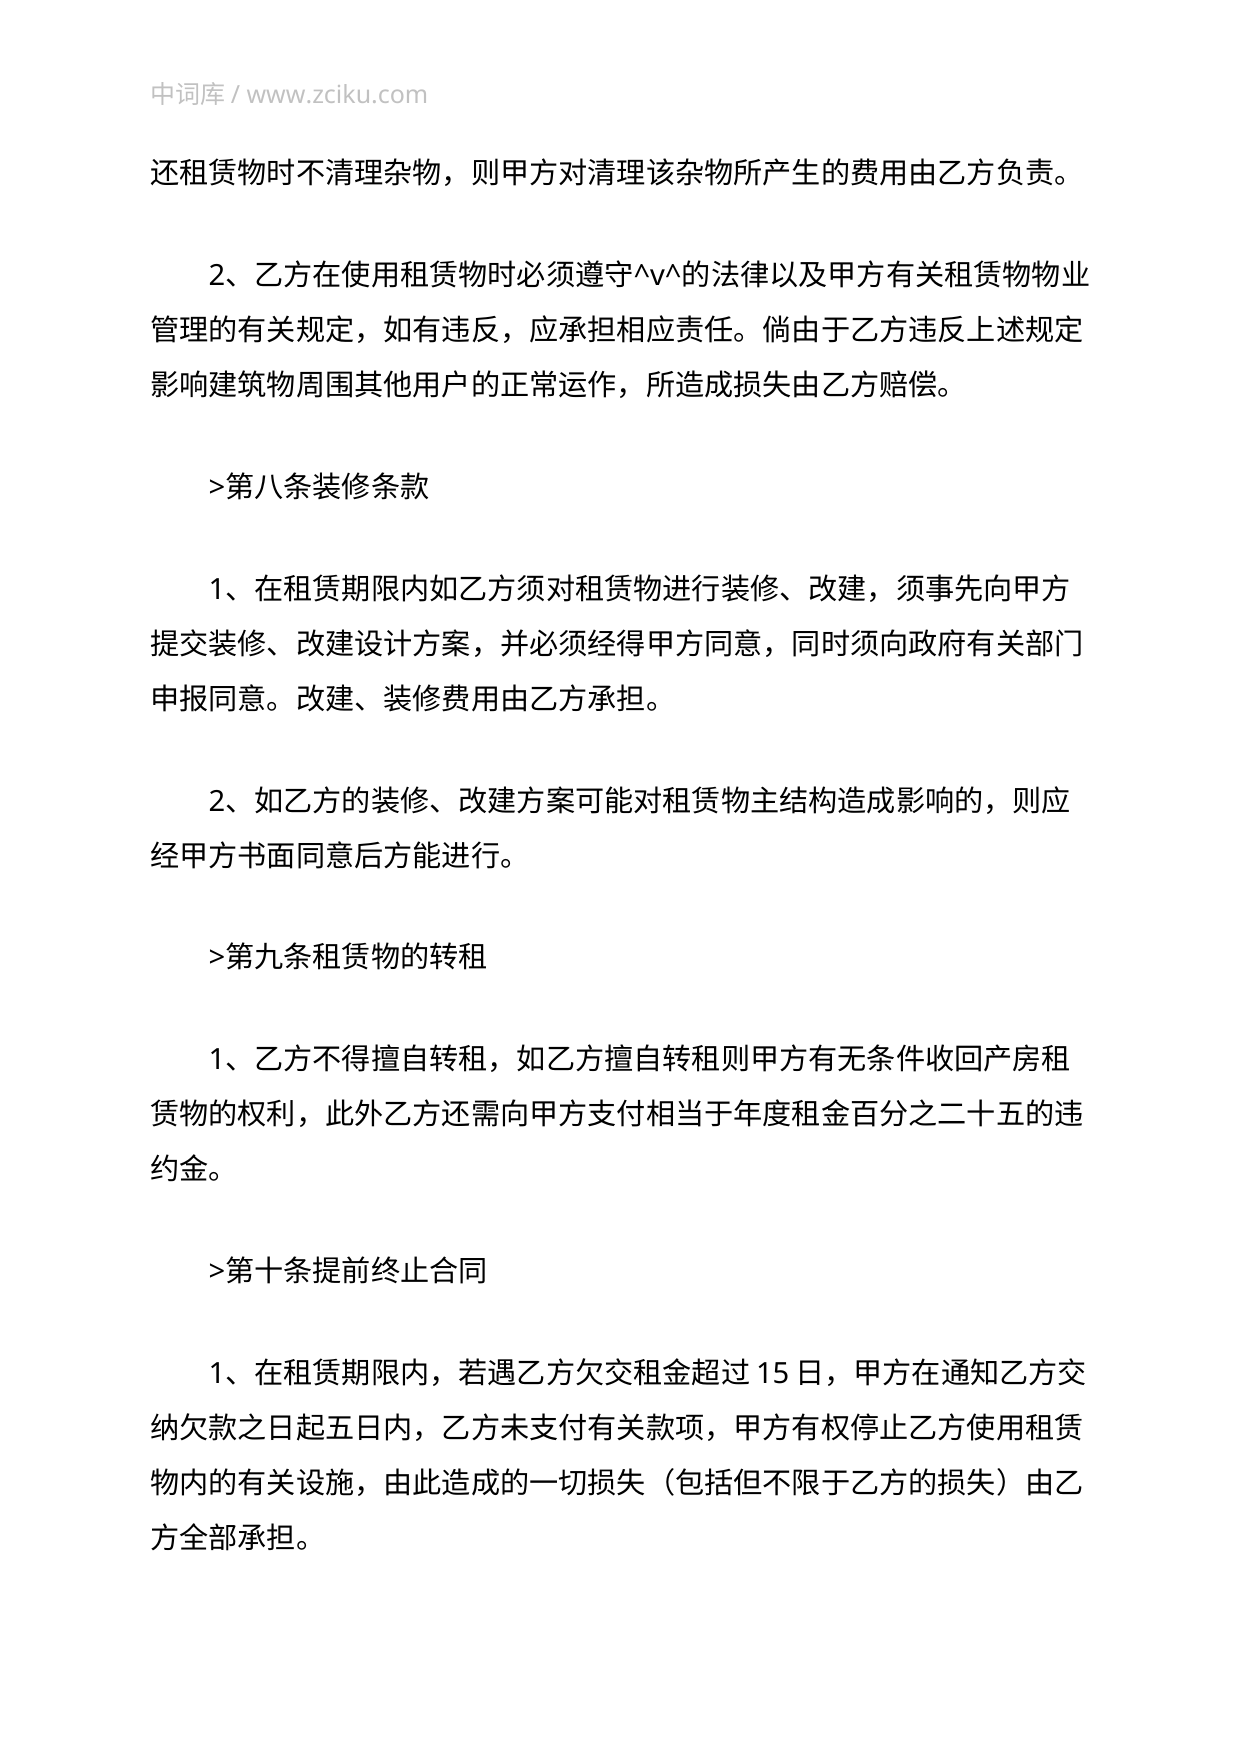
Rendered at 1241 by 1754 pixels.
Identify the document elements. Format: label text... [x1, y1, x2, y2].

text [150, 150, 1090, 192]
text >第九条租赁物的转租 [150, 934, 1090, 976]
text >第十条提前终止合同 [150, 1247, 1090, 1290]
text 1、在租赁期限内，若遇乙方欠交租金超过15日，甲方在通知乙方交纳欠款之日起五日内，乙方未支付有关款项，甲方有权停止乙方使用租赁物内的有关设施，由此造成的一切损失（包括但不限于乙方的损失）由乙方全部承担。 [150, 1349, 1090, 1557]
text 2、乙方在使用租赁物时必须遵守^v^的法律以及甲方有关租赁物物业管理的有关规定，如有违反，应承担相应责任。倘由于乙方违反上述规定影响建筑物周围其他用户的正常运作，所造成损失由乙方赔偿。 [150, 252, 1090, 404]
text >第八条装修条款 [150, 463, 1090, 506]
text 1、乙方不得擅自转租，如乙方擅自转租则甲方有无条件收回产房租赁物的权利，此外乙方还需向甲方支付相当于年度租金百分之二十五的违约金。 [150, 1036, 1090, 1188]
text 1、在租赁期限内如乙方须对租赁物进行装修、改建，须事先向甲方提交装修、改建设计方案，并必须经得甲方同意，同时须向政府有关部门申报同意。改建、装修费用由乙方承担。 [150, 565, 1090, 718]
text 2、如乙方的装修、改建方案可能对租赁物主结构造成影响的，则应经甲方书面同意后方能进行。 [150, 777, 1090, 874]
